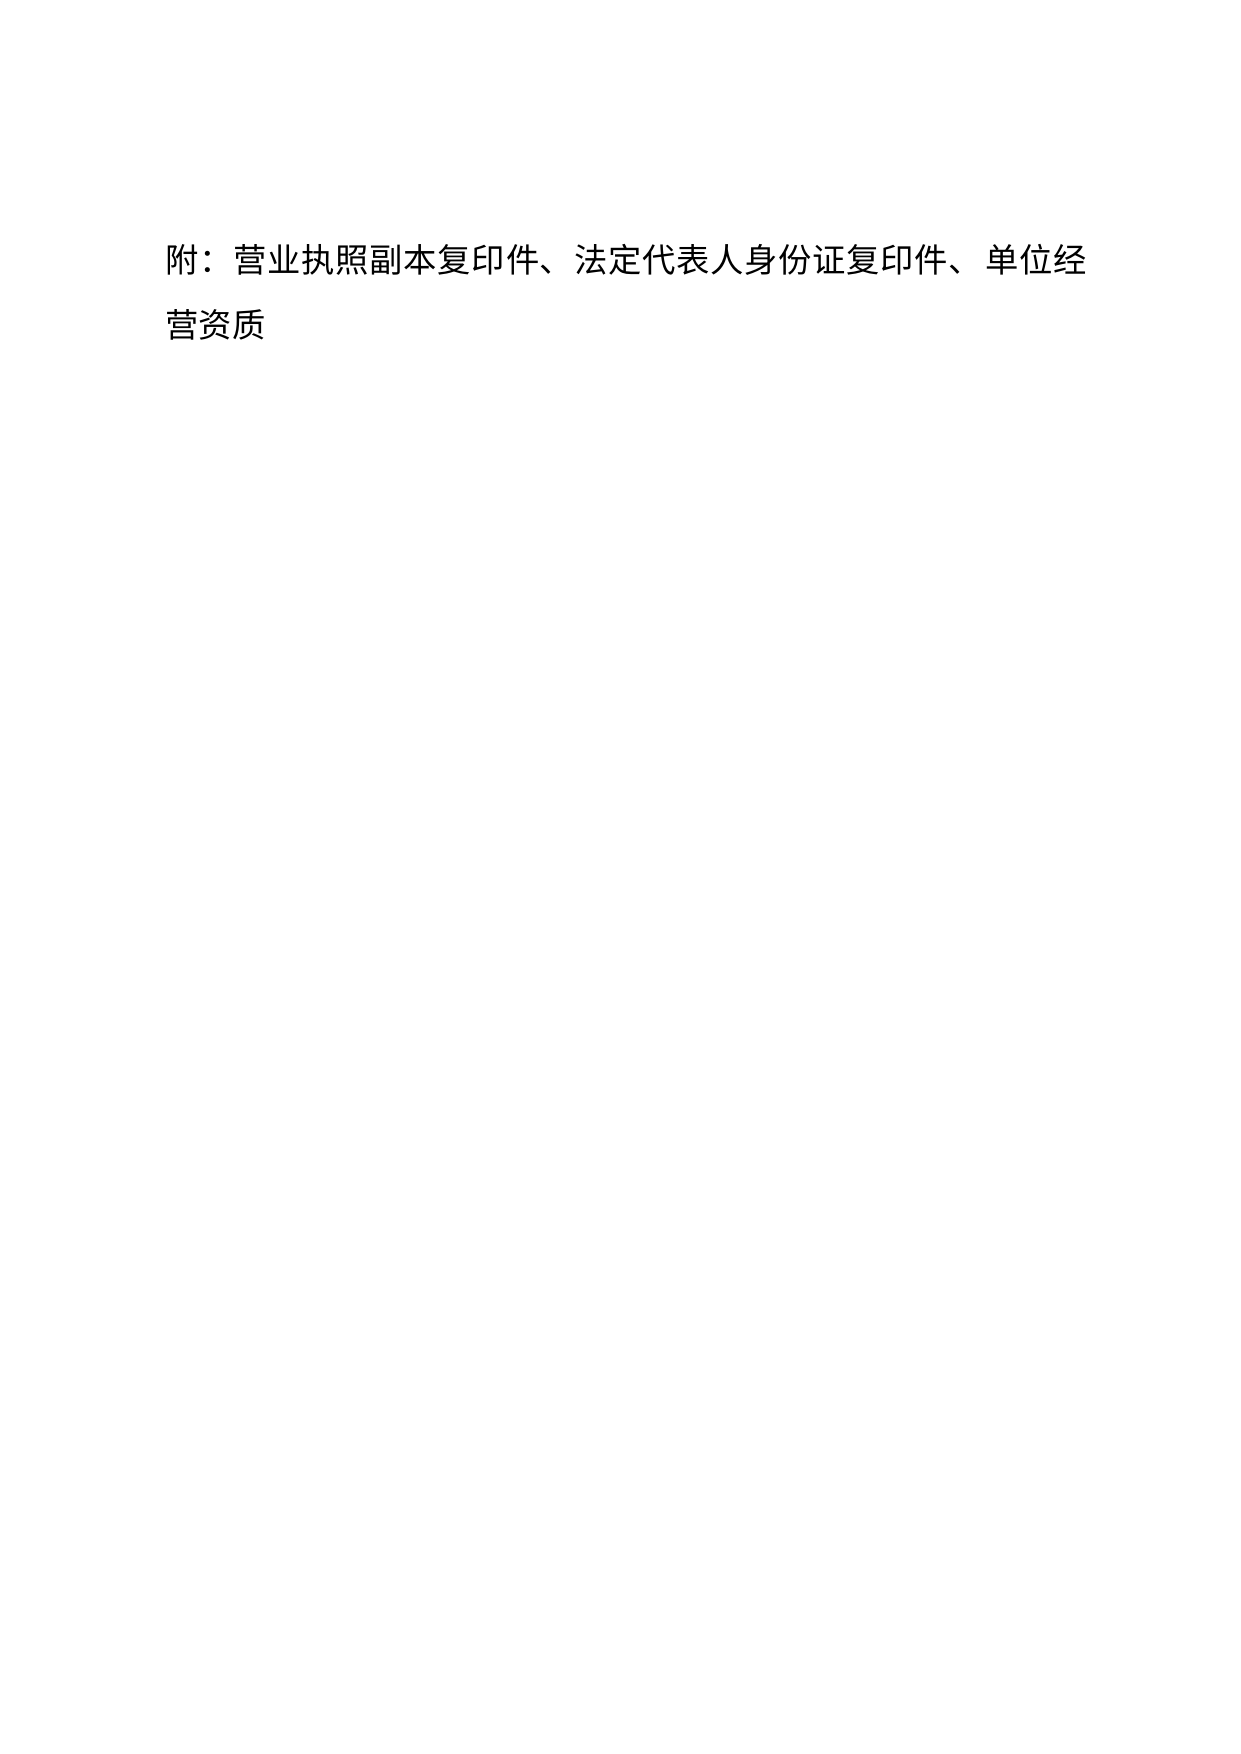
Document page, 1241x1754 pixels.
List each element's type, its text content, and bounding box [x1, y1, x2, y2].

text 附：营业执照副本复印件、法定代表人身份证复印件、单位经营资质 [165, 226, 1087, 356]
